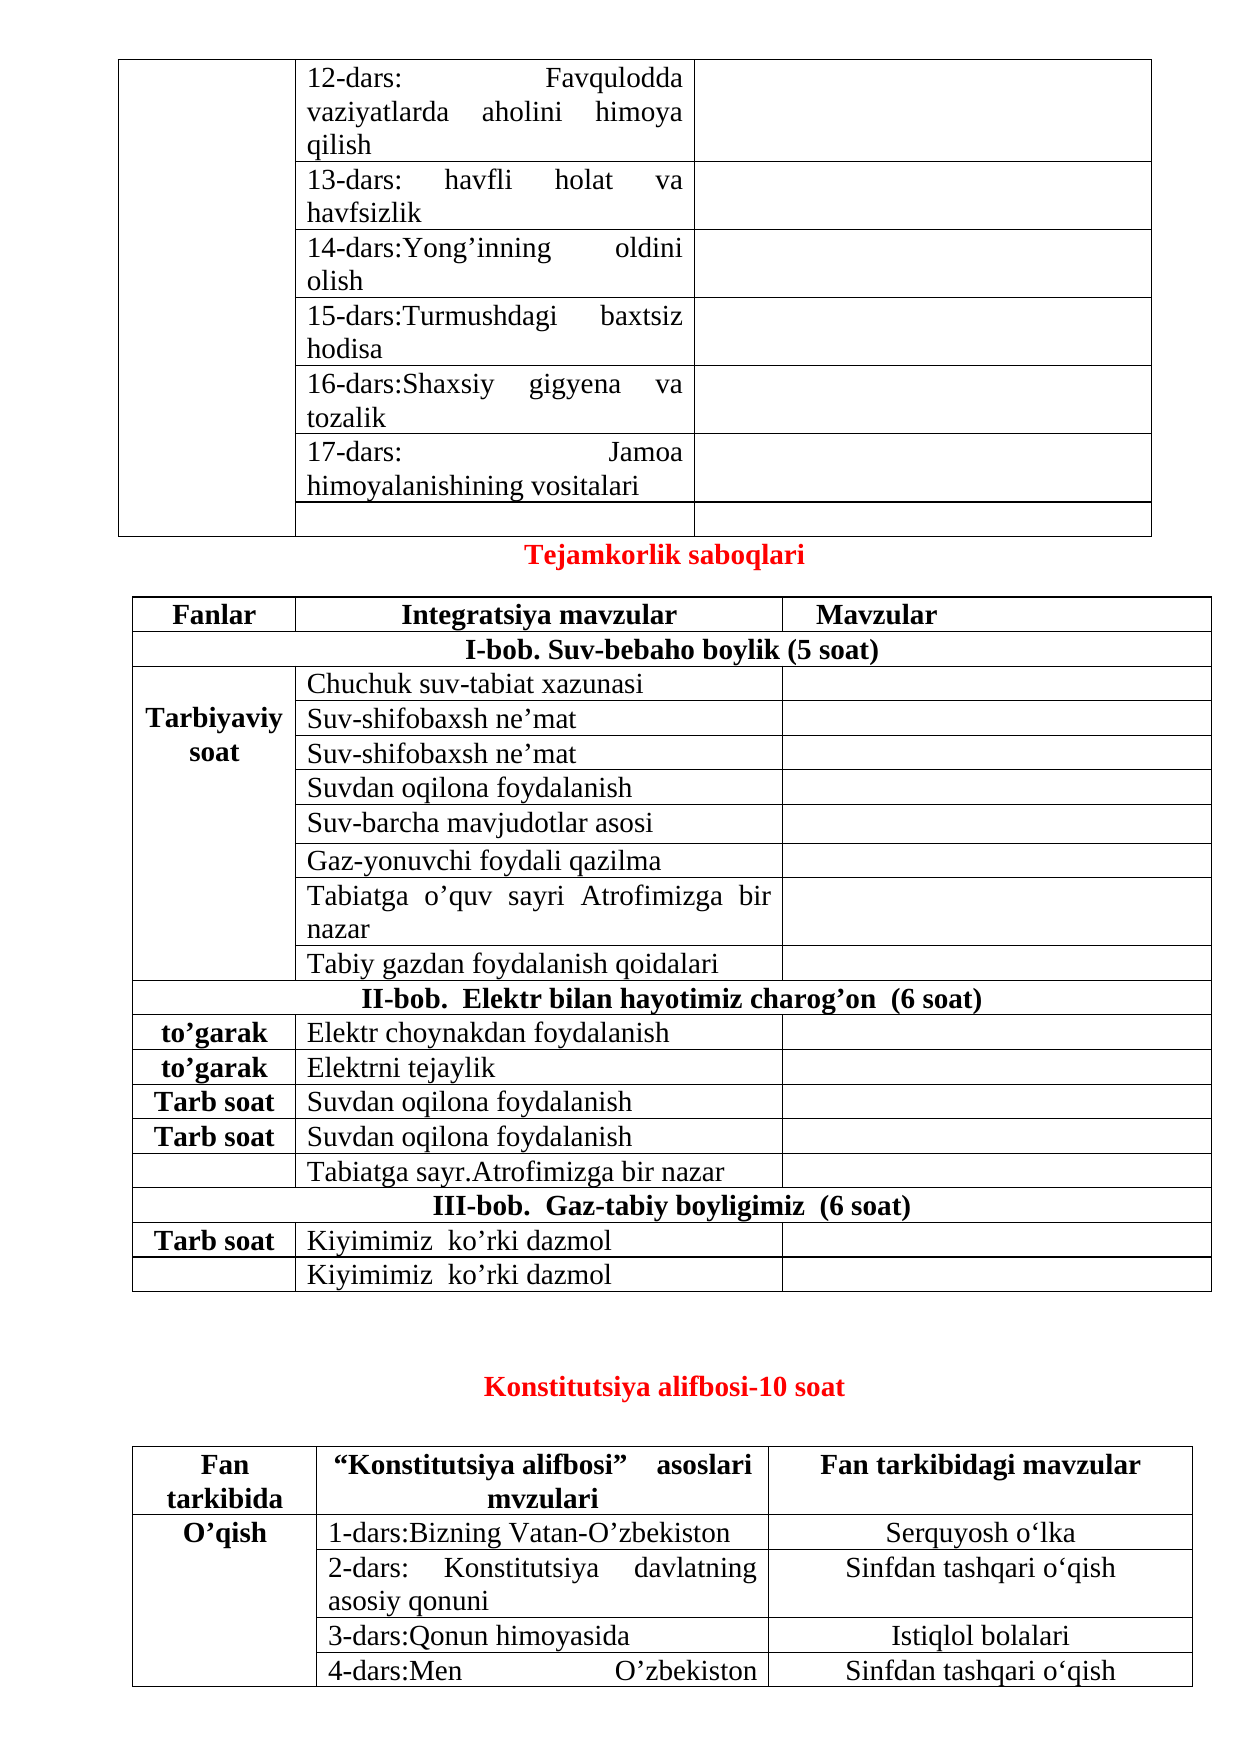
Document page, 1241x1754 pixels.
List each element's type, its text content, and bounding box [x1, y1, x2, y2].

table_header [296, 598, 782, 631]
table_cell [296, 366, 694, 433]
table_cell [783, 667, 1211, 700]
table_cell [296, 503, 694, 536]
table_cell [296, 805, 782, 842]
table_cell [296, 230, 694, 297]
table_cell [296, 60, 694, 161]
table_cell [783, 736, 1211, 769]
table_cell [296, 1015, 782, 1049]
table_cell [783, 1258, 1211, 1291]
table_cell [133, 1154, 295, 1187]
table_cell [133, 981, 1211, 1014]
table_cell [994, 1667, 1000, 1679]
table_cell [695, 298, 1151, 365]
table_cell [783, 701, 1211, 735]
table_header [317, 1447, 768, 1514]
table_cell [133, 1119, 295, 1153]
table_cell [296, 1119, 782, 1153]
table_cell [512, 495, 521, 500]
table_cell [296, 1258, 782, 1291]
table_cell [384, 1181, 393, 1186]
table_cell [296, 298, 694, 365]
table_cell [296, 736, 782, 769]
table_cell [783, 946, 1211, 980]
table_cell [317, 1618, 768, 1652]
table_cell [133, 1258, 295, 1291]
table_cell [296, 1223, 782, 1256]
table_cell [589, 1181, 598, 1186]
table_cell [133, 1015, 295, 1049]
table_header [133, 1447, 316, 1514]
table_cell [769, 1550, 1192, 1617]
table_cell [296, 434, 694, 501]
text Tejamkorlik saboqlari [148, 537, 1181, 571]
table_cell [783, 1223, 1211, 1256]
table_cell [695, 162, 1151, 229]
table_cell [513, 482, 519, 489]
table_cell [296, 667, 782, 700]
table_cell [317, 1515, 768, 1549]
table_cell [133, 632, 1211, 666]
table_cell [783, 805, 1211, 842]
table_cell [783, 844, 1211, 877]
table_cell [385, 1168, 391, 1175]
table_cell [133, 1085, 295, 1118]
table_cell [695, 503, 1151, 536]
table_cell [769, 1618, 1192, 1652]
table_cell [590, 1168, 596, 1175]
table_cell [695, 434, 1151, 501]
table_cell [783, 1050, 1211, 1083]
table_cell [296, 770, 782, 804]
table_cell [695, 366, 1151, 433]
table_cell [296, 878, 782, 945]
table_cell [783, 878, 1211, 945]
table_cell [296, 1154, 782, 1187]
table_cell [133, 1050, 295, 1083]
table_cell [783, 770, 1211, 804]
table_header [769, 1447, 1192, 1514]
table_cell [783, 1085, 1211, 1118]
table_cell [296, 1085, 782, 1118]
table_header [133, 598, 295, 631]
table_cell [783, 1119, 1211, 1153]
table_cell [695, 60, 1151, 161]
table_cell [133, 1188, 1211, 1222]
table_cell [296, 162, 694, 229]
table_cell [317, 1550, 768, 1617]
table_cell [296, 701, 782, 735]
text Konstitutsiya alifbosi-10 soat [148, 1369, 1181, 1403]
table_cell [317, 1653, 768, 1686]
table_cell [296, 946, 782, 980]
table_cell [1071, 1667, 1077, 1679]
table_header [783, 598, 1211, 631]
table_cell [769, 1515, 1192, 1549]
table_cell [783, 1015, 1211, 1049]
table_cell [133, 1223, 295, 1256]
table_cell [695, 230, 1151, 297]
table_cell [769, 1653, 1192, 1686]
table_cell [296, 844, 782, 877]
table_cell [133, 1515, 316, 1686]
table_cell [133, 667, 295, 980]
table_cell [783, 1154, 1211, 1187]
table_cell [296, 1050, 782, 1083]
